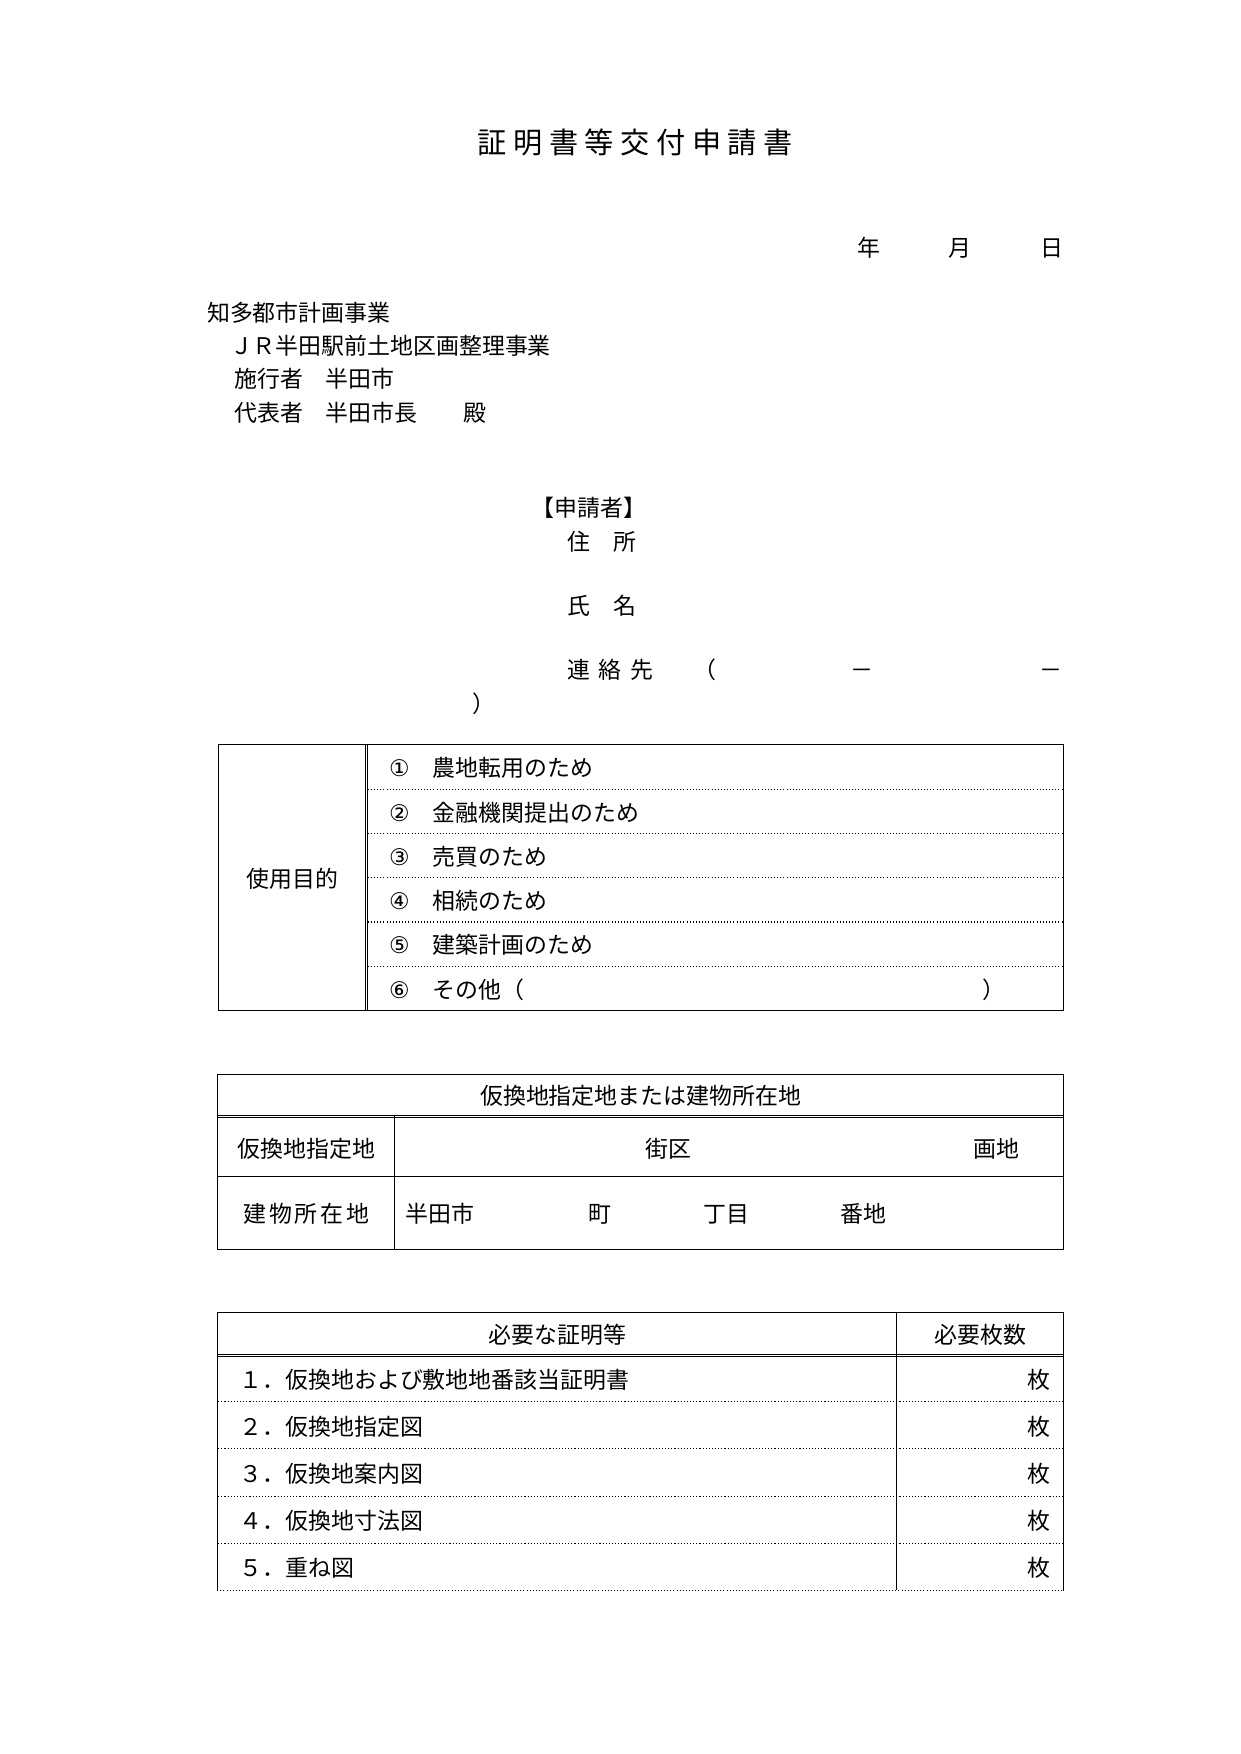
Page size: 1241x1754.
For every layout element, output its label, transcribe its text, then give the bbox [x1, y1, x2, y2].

table_header ① 農地転用のため [368, 745, 1063, 789]
table_cell 街区 [395, 1118, 734, 1176]
table_cell [897, 1448, 1015, 1496]
text 施行者 半田市 [207, 361, 1063, 394]
table_cell 画地 [734, 1118, 1063, 1176]
text 住 所 [472, 523, 1063, 557]
table_header 仮換地指定地または建物所在地 [218, 1075, 1063, 1115]
text ＪＲ半田駅前土地区画整理事業 [207, 328, 1063, 361]
table_cell ３．仮換地案内図 [218, 1448, 896, 1496]
text 知多都市計画事業 [207, 295, 1063, 328]
table_header 必要な証明等 [218, 1313, 896, 1354]
table_header 使用目的 [219, 745, 365, 1010]
table_cell 枚 [1015, 1448, 1063, 1496]
text 氏 名 [472, 588, 1063, 621]
table_cell 建物所在地 [218, 1177, 394, 1249]
table_cell ４．仮換地寸法図 [218, 1496, 896, 1543]
table_cell ５．重ね図 [218, 1543, 896, 1590]
table_cell [897, 1401, 1015, 1448]
text 証 明 書 等 交 付 申 請 書 [207, 120, 1063, 162]
table_cell 半田市 町 丁目 番地 [395, 1177, 1063, 1249]
text 代表者 半田市長 殿 [207, 394, 1063, 428]
table_cell [897, 1496, 1015, 1543]
text 【申請者】 [472, 490, 1063, 523]
table_cell [897, 1357, 1015, 1401]
table_cell 枚 [1015, 1401, 1063, 1448]
table_cell 仮換地指定地 [218, 1118, 394, 1176]
table_cell １．仮換地および敷地地番該当証明書 [218, 1357, 896, 1401]
text 年 月 日 [207, 230, 1063, 263]
table_cell ④ 相続のため [368, 877, 1063, 921]
table_cell 枚 [1015, 1496, 1063, 1543]
table_cell ２．仮換地指定図 [218, 1401, 896, 1448]
table_cell 枚 [1015, 1357, 1063, 1401]
table_cell 枚 [1015, 1543, 1063, 1590]
table_cell [897, 1543, 1015, 1590]
table_cell ⑤ 建築計画のため [368, 921, 1063, 966]
table_cell ② 金融機関提出のため [368, 789, 1063, 833]
table_header 必要枚数 [897, 1313, 1063, 1354]
text 連絡先 （ － － ） [472, 652, 1063, 719]
table_cell ⑥ その他（ ） [368, 966, 1063, 1010]
table_cell ③ 売買のため [368, 833, 1063, 877]
